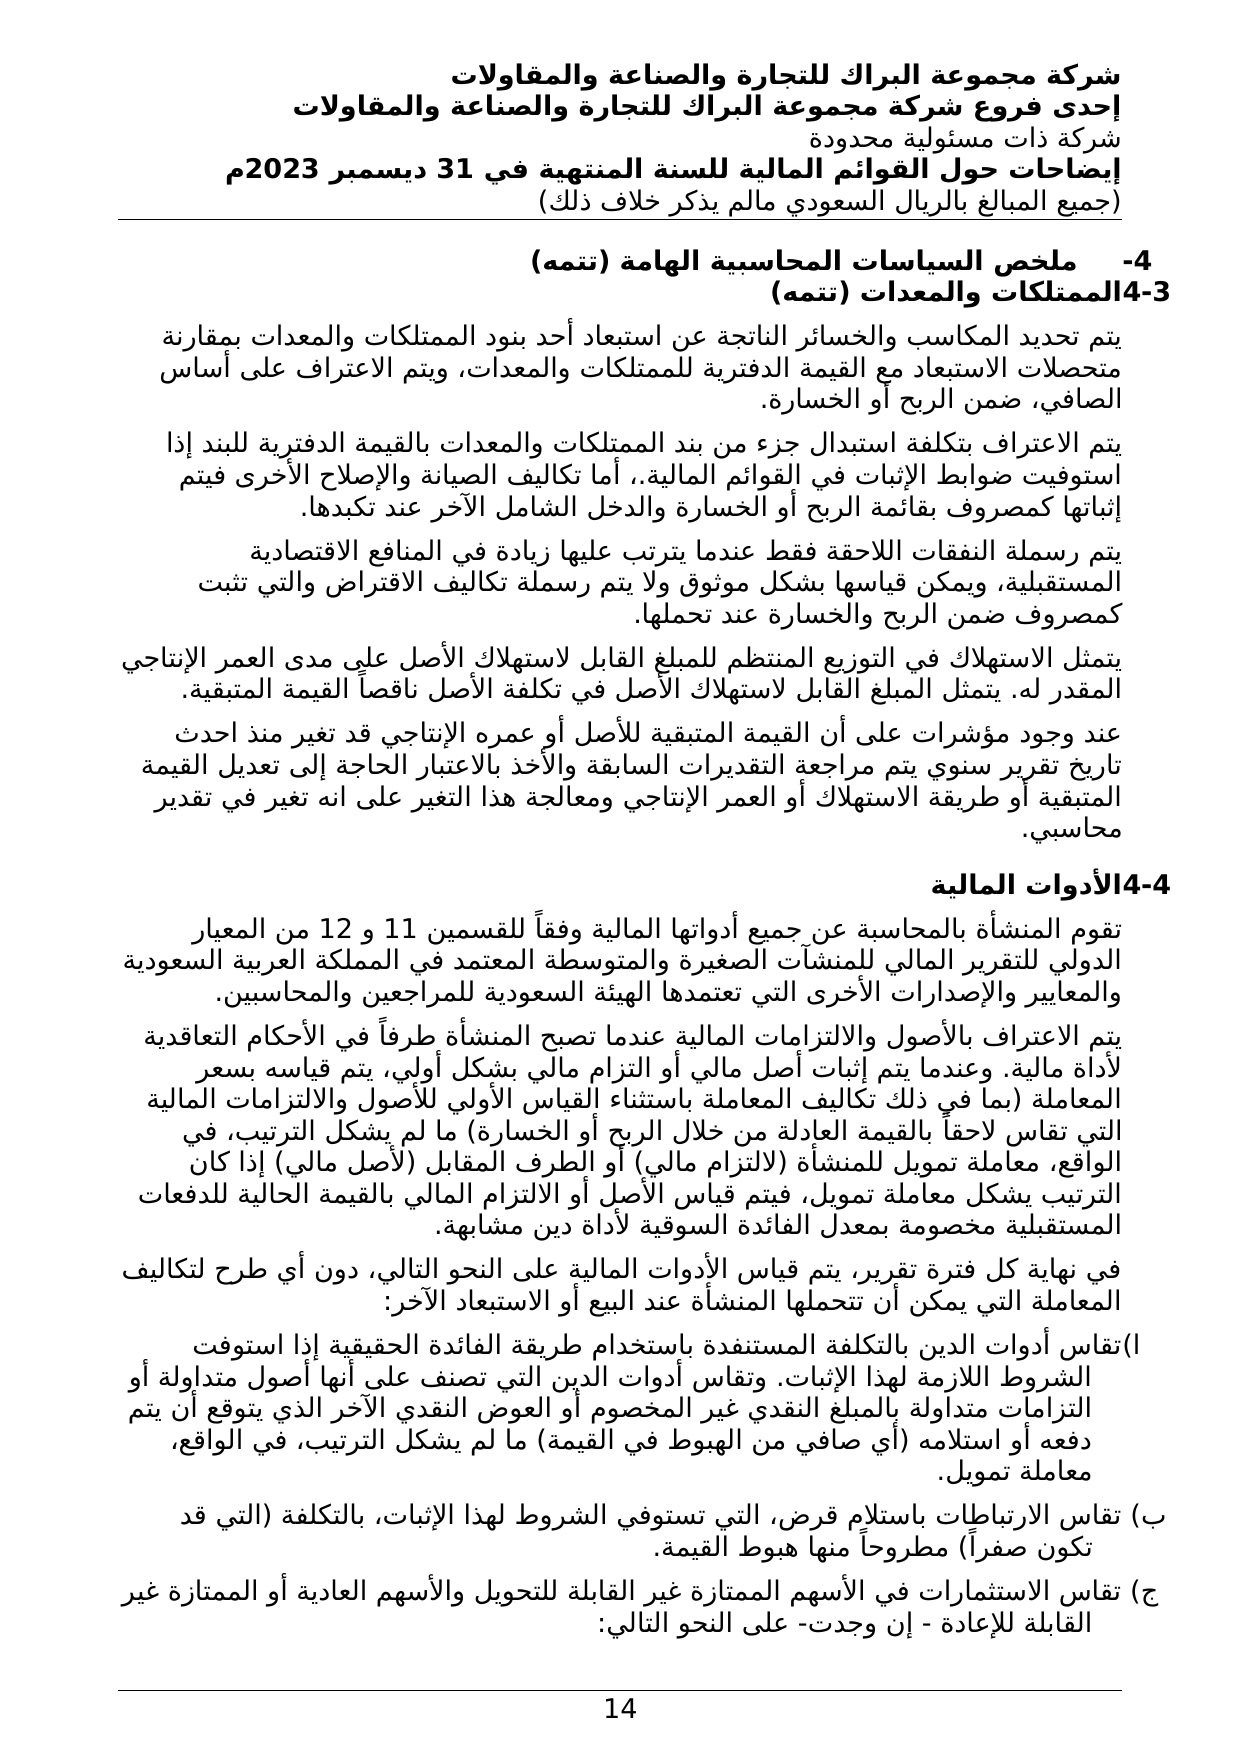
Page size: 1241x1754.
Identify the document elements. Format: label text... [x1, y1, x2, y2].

text يتم الاعتراف بتكلفة استبدال جزء من بند الممتلكات والمعدات بالقيمة الدفترية للبند إذا استوفيت ضوابط الإثبات في القوائم المالية.، أما تكاليف الصيانة والإصلاح الأخرى فيتم إثباتها كمصروف بقائمة الربح أو الخسارة والدخل الشامل الآخر عند تكبدها. [118, 428, 1123, 522]
list تقاس الاستثمارات في الأسهم الممتازة غير القابلة للتحويل والأسهم العادية أو الممتازة غير القابلة للإعادة - إن وجدت- على النحو التالي: [118, 1575, 1130, 1638]
list الأدوات المالية [118, 869, 1122, 901]
text يتم رسملة النفقات اللاحقة فقط عندما يترتب عليها زيادة في المنافع الاقتصادية المستقبلية، ويمكن قياسها بشكل موثوق ولا يتم رسملة تكاليف الاقتراض والتي تثبت كمصروف ضمن الربح والخسارة عند تحملها. [118, 535, 1123, 630]
list ‌تقاس الارتباطات باستلام قرض، التي تستوفي الشروط لهذا الإثبات، بالتكلفة (التي قد تكون صفراً) مطروحاً منها هبوط القيمة. [118, 1500, 1130, 1563]
text في نهاية كل فترة تقرير، يتم قياس الأدوات المالية على النحو التالي، دون أي طرح لتكاليف المعاملة التي يمكن أن تتحملها المنشأة عند البيع أو الاستبعاد الآخر: [118, 1254, 1122, 1317]
text يتم تحديد المكاسب والخسائر الناتجة عن استبعاد أحد بنود الممتلكات والمعدات بمقارنة متحصلات الاستبعاد مع القيمة الدفترية للممتلكات والمعدات، ويتم الاعتراف على أساس الصافي، ضمن الربح أو الخسارة. [118, 321, 1123, 415]
list ملخص السياسات المحاسبية الهامة (تتمه) [118, 245, 1122, 277]
list الممتلكات والمعدات (تتمه) [118, 277, 1122, 308]
text يتمثل الاستهلاك في التوزيع المنتظم للمبلغ القابل لاستهلاك الأصل على مدى العمر الإنتاجي المقدر له. يتمثل المبلغ القابل لاستهلاك الأصل في تكلفة الأصل ناقصاً القيمة المتبقية. [118, 642, 1123, 705]
text عند وجود مؤشرات على أن القيمة المتبقية للأصل أو عمره الإنتاجي قد تغير منذ احدث تاريخ تقرير سنوي يتم مراجعة التقديرات السابقة والأخذ بالاعتبار الحاجة إلى تعديل القيمة المتبقية أو طريقة الاستهلاك أو العمر الإنتاجي ومعالجة هذا التغير على انه تغير في تقدير محاسبي. [118, 718, 1123, 844]
text يتم الاعتراف بالأصول والالتزامات المالية عندما تصبح المنشأة طرفاً في الأحكام التعاقدية لأداة مالية. وعندما يتم إثبات أصل مالي أو التزام مالي بشكل أولي، يتم قياسه بسعر المعاملة (بما في ذلك تكاليف المعاملة باستثناء القياس الأولي للأصول والالتزامات المالية التي تقاس لاحقاً بالقيمة العادلة من خلال الربح أو الخسارة) ما لم يشكل الترتيب، في الواقع، معاملة تمويل للمنشأة (لالتزام مالي) أو الطرف المقابل (لأصل مالي) إذا كان الترتيب يشكل معاملة تمويل، فيتم قياس الأصل أو الالتزام المالي بالقيمة الحالية للدفعات المستقبلية مخصومة بمعدل الفائدة السوقية لأداة دين مشابهة. [118, 1020, 1123, 1241]
text تقوم المنشأة بالمحاسبة عن جميع أدواتها المالية وفقاً للقسمين 11 و 12 من المعيار الدولي للتقرير المالي للمنشآت الصغيرة والمتوسطة المعتمد في المملكة العربية السعودية والمعايير والإصدارات الأخرى التي تعتمدها الهيئة السعودية للمراجعين والمحاسبين. [118, 913, 1123, 1008]
list تقاس أدوات الدين بالتكلفة المستنفدة باستخدام طريقة الفائدة الحقيقية إذا استوفت الشروط اللازمة لهذا الإثبات. وتقاس أدوات الدين التي تصنف على أنها أصول متداولة أو التزامات متداولة بالمبلغ النقدي غير المخصوم أو العوض النقدي الآخر الذي يتوقع أن يتم دفعه أو استلامه (أي صافي من الهبوط في القيمة) ما لم يشكل الترتيب، في الواقع، معاملة تمويل. [118, 1329, 1122, 1487]
